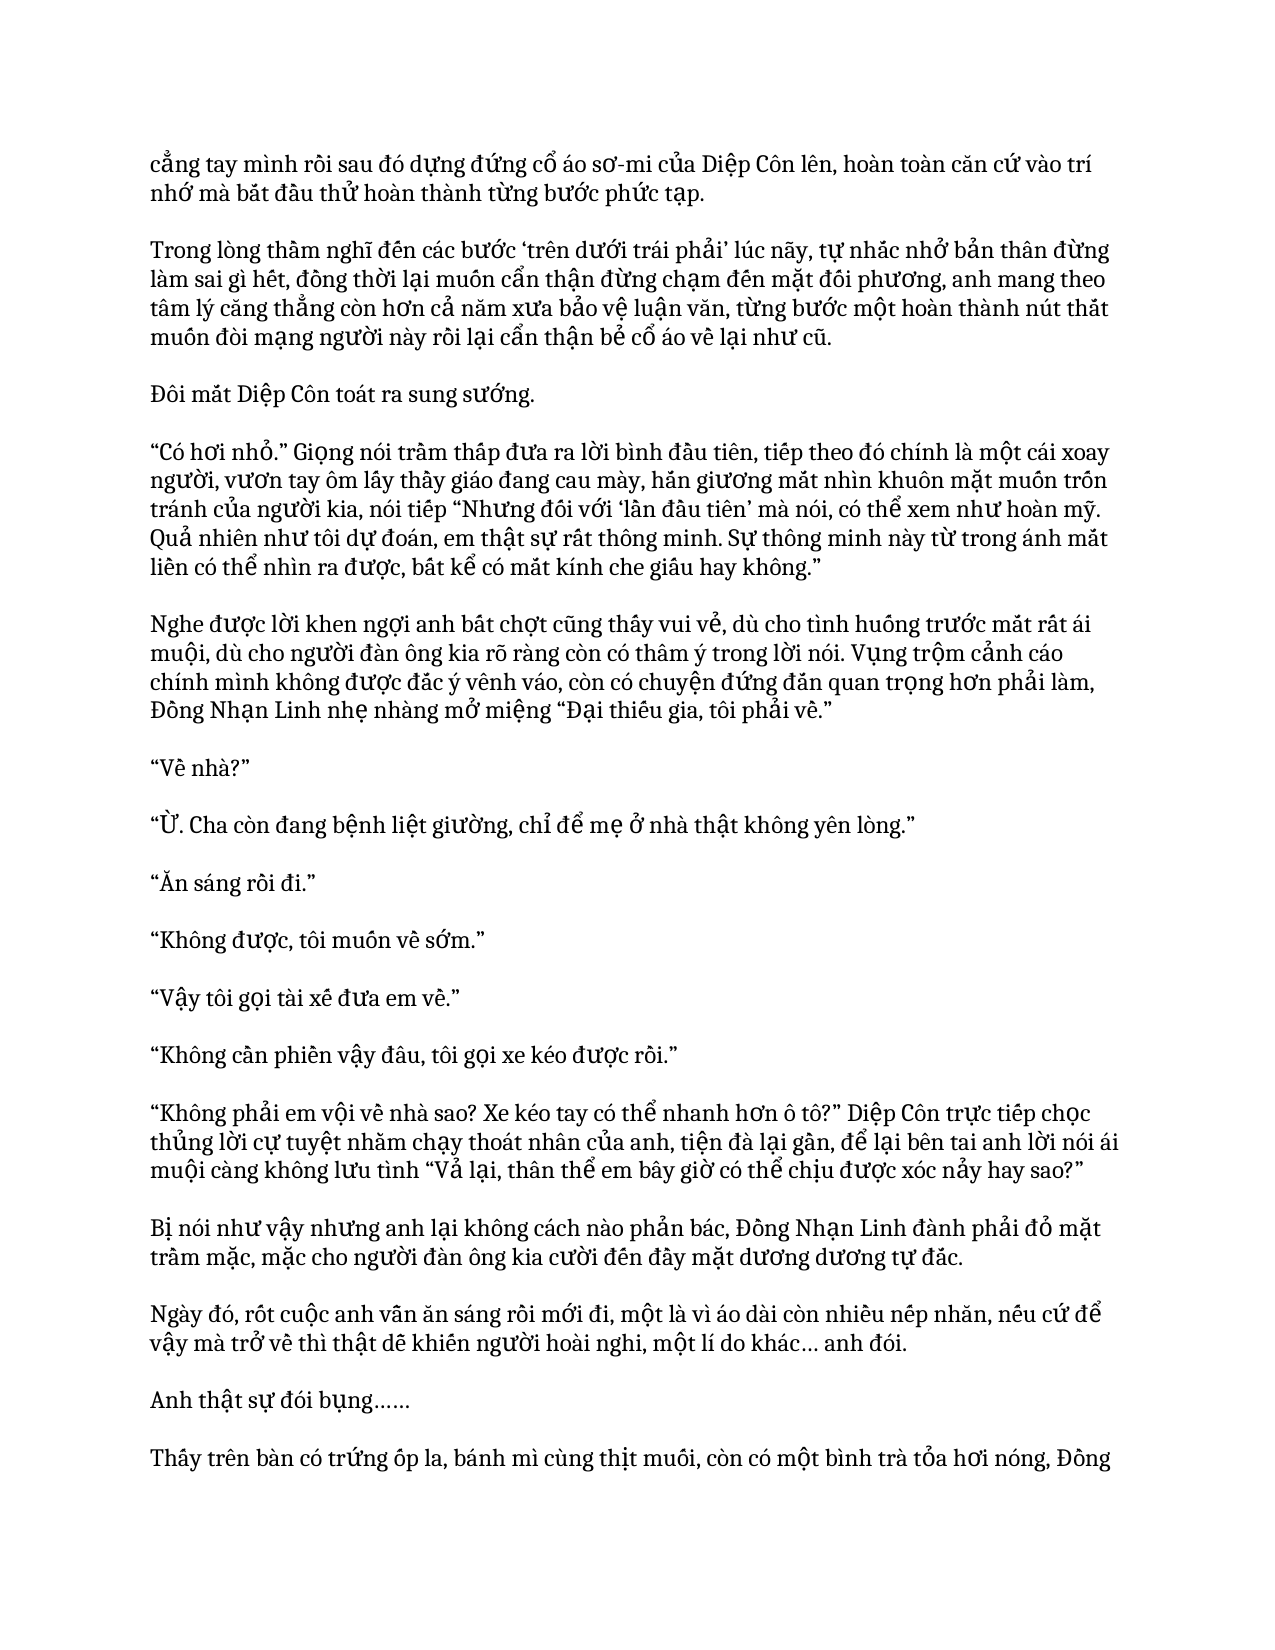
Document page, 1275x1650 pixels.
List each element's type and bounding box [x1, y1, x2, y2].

text [150, 150, 1125, 1472]
